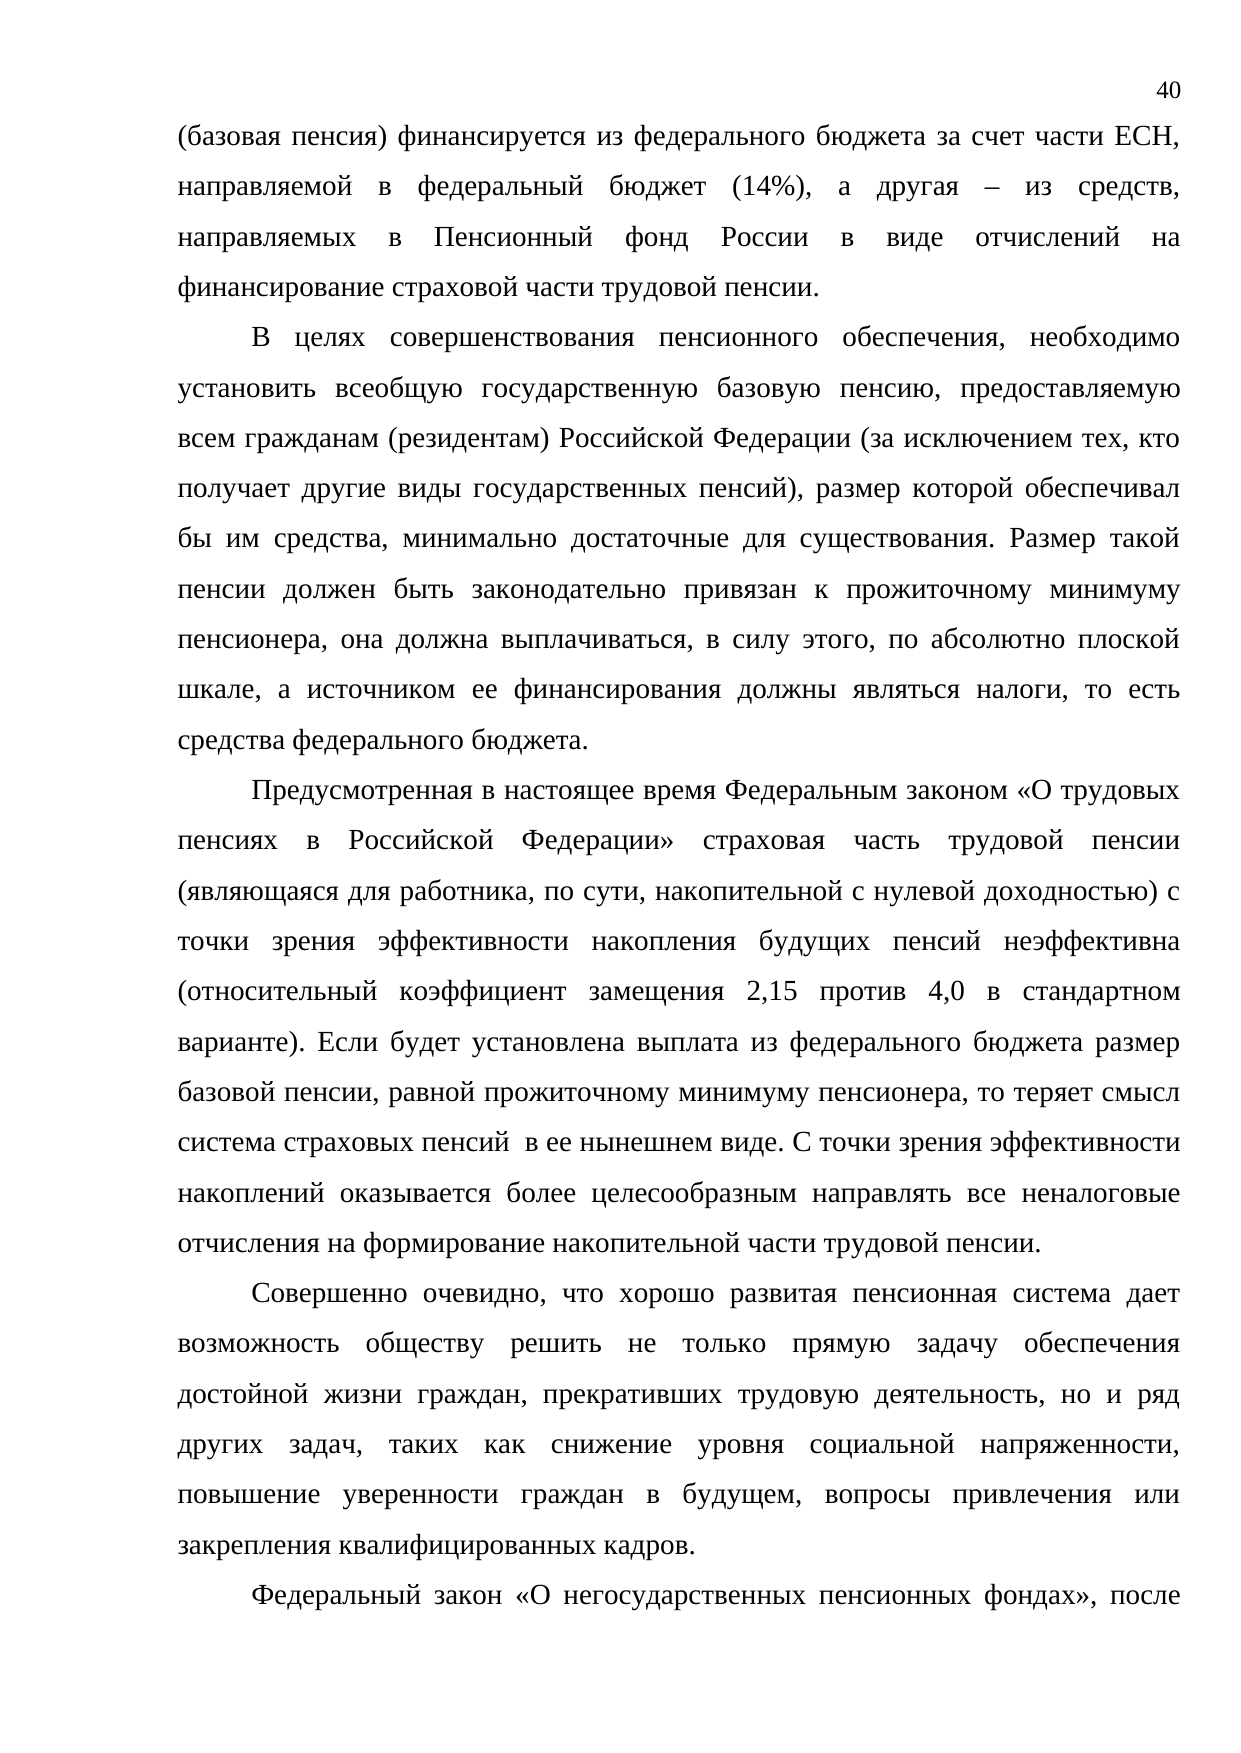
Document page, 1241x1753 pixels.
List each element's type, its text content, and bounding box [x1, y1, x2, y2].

text Совершенно очевидно, что хорошо развитая пенсионная система дает возможность обществу решить не только прямую задачу обеспечения достойной жизни граждан, прекративших трудовую деятельность, но и ряд других задач, таких как снижение уровня социальной напряженности, повышение уверенности граждан в будущем, вопросы привлечения или закрепления квалифицированных кадров. [177, 1275, 1181, 1560]
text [177, 118, 1181, 303]
text Предусмотренная в настоящее время Федеральным законом «О трудовых пенсиях в Российской Федерации» страховая часть трудовой пенсии (являющаяся для работника, по сути, накопительной с нулевой доходностью) с точки зрения эффективности накопления будущих пенсий неэффективна (относительный коэффициент замещения 2,15 против 4,0 в стандартном варианте). Если будет установлена выплата из федерального бюджета размер базовой пенсии, равной прожиточному минимуму пенсионера, то теряет смысл система страховых пенсий в ее нынешнем виде. С точки зрения эффективности накоплений оказывается более целесообразным направлять все неналоговые отчисления на формирование накопительной части трудовой пенсии. [177, 772, 1181, 1258]
text В целях совершенствования пенсионного обеспечения, необходимо установить всеобщую государственную базовую пенсию, предоставляемую всем гражданам (резидентам) Российской Федерации (за исключением тех, кто получает другие виды государственных пенсий), размер которой обеспечивал бы им средства, минимально достаточные для существования. Размер такой пенсии должен быть законодательно привязан к прожиточному минимуму пенсионера, она должна выплачиваться, в силу этого, по абсолютно плоской шкале, а источником ее финансирования должны являться налоги, то есть средства федерального бюджета. [177, 319, 1181, 755]
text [177, 1577, 1181, 1611]
